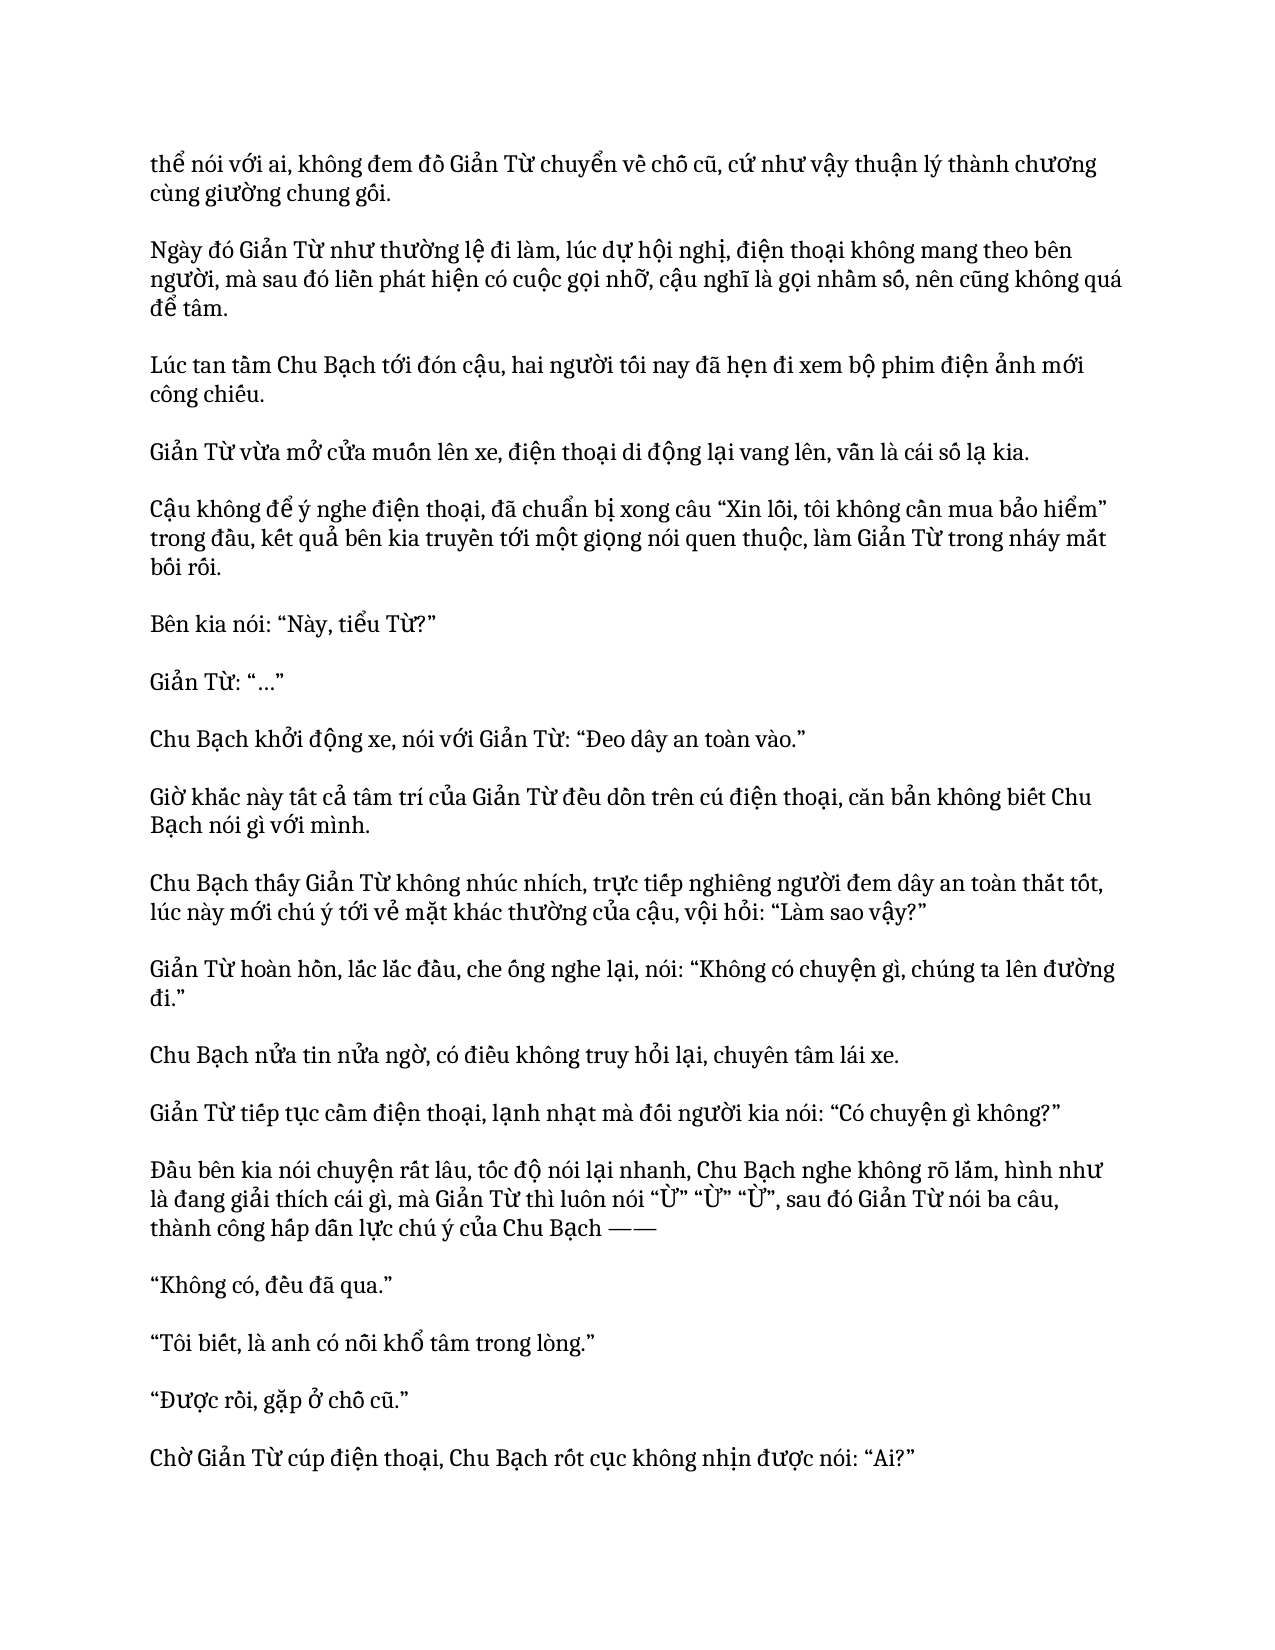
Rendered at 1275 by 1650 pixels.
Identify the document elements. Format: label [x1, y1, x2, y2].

text [150, 150, 1125, 1472]
